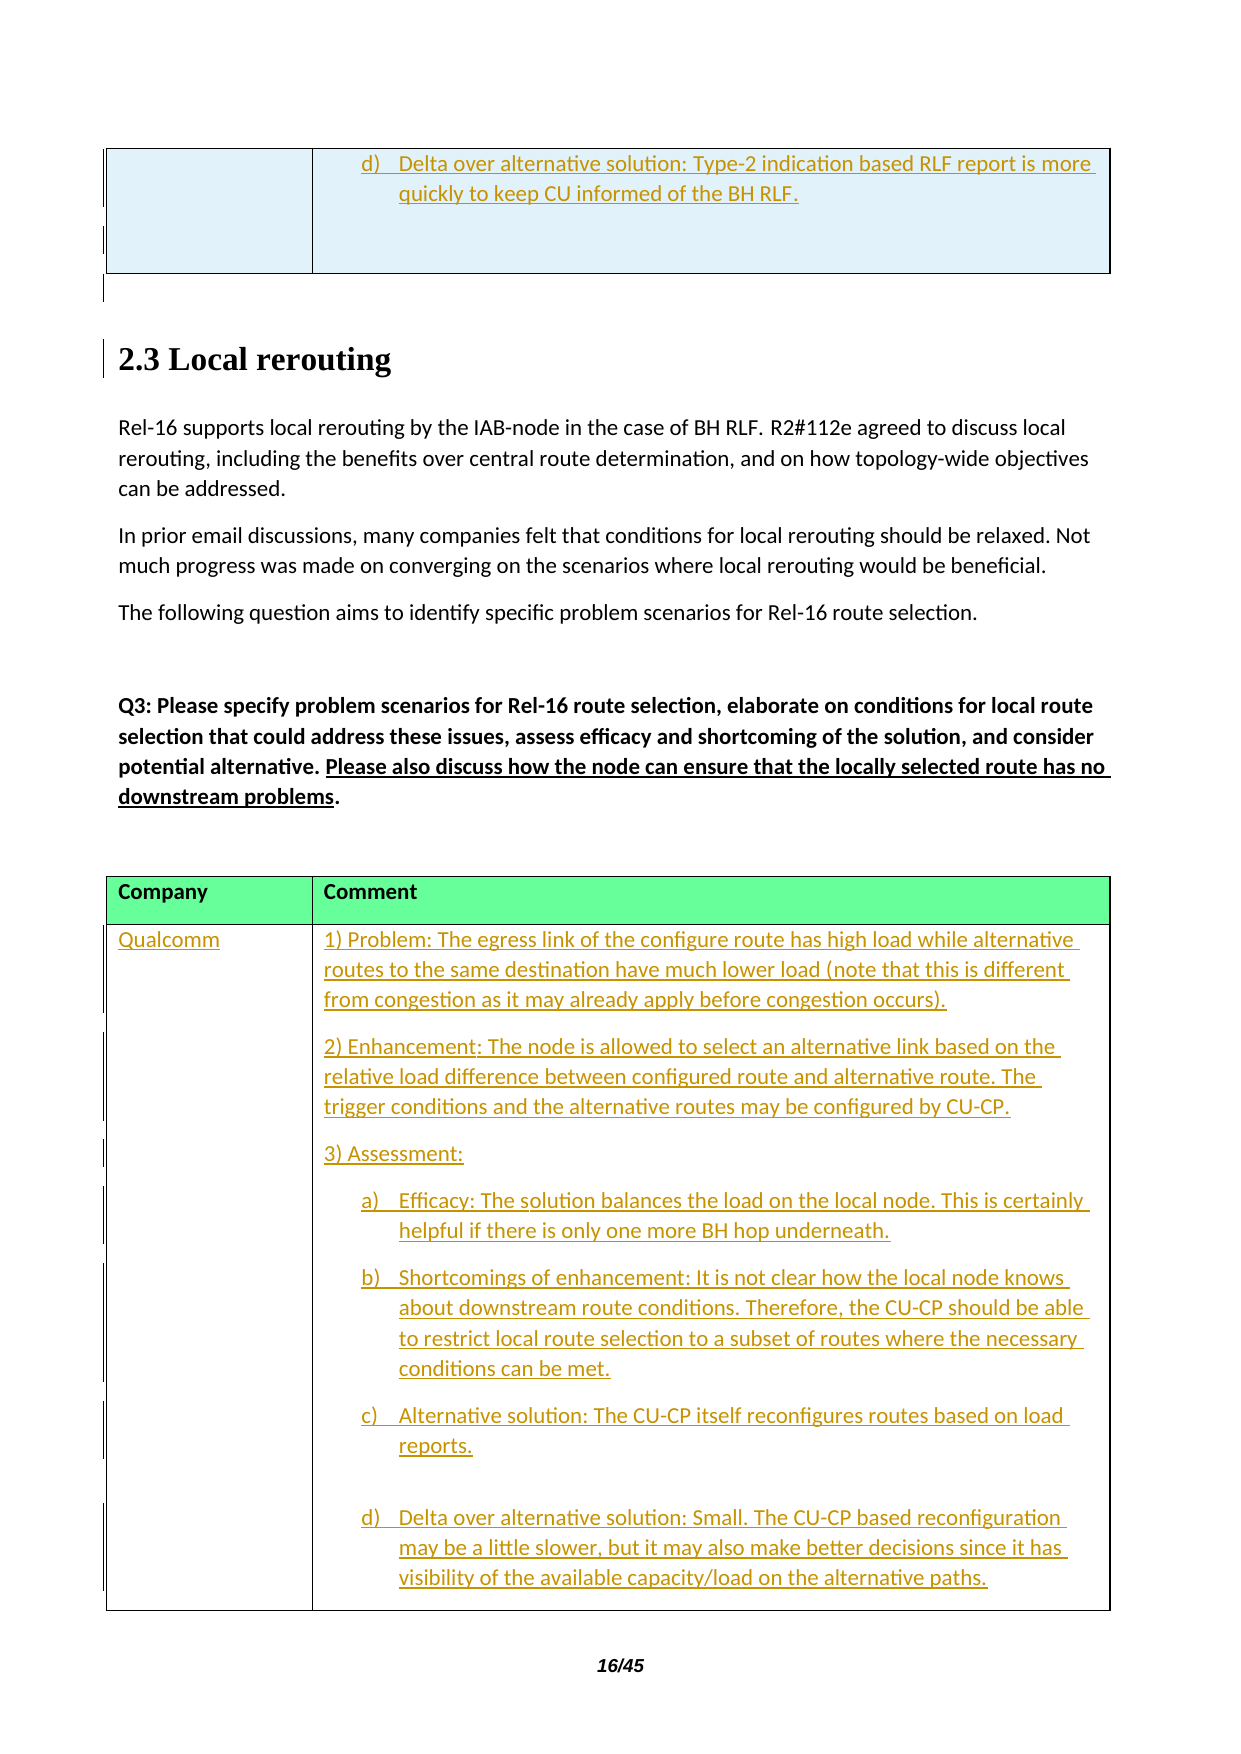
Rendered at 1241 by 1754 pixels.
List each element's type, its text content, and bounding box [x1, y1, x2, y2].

text The following question aims to identify specific problem scenarios for Rel-16 route selection. [118, 598, 1122, 626]
table_header Comment [313, 877, 1109, 924]
text Q3: Please specify problem scenarios for Rel-16 route selection, elaborate on conditions for local route selection that could address these issues, assess efficacy and shortcoming of the solution, and consider potential alternative. Please also discuss how the node can ensure that the locally selected route has no downstream problems. [118, 692, 1122, 810]
table_cell [107, 925, 312, 1610]
subtitle 2.3 Local rerouting [118, 339, 1122, 378]
table_cell [313, 925, 1109, 1610]
text Rel-16 supports local rerouting by the IAB-node in the case of BH RLF. R2#112e agreed to discuss local rerouting, including the benefits over central route determination, and on how topology-wide objectives can be addressed. [118, 413, 1122, 502]
text In prior email discussions, many companies felt that conditions for local rerouting should be relaxed. Not much progress was made on converging on the scenarios where local rerouting would be beneficial. [118, 521, 1122, 579]
table_header Company [107, 877, 312, 924]
